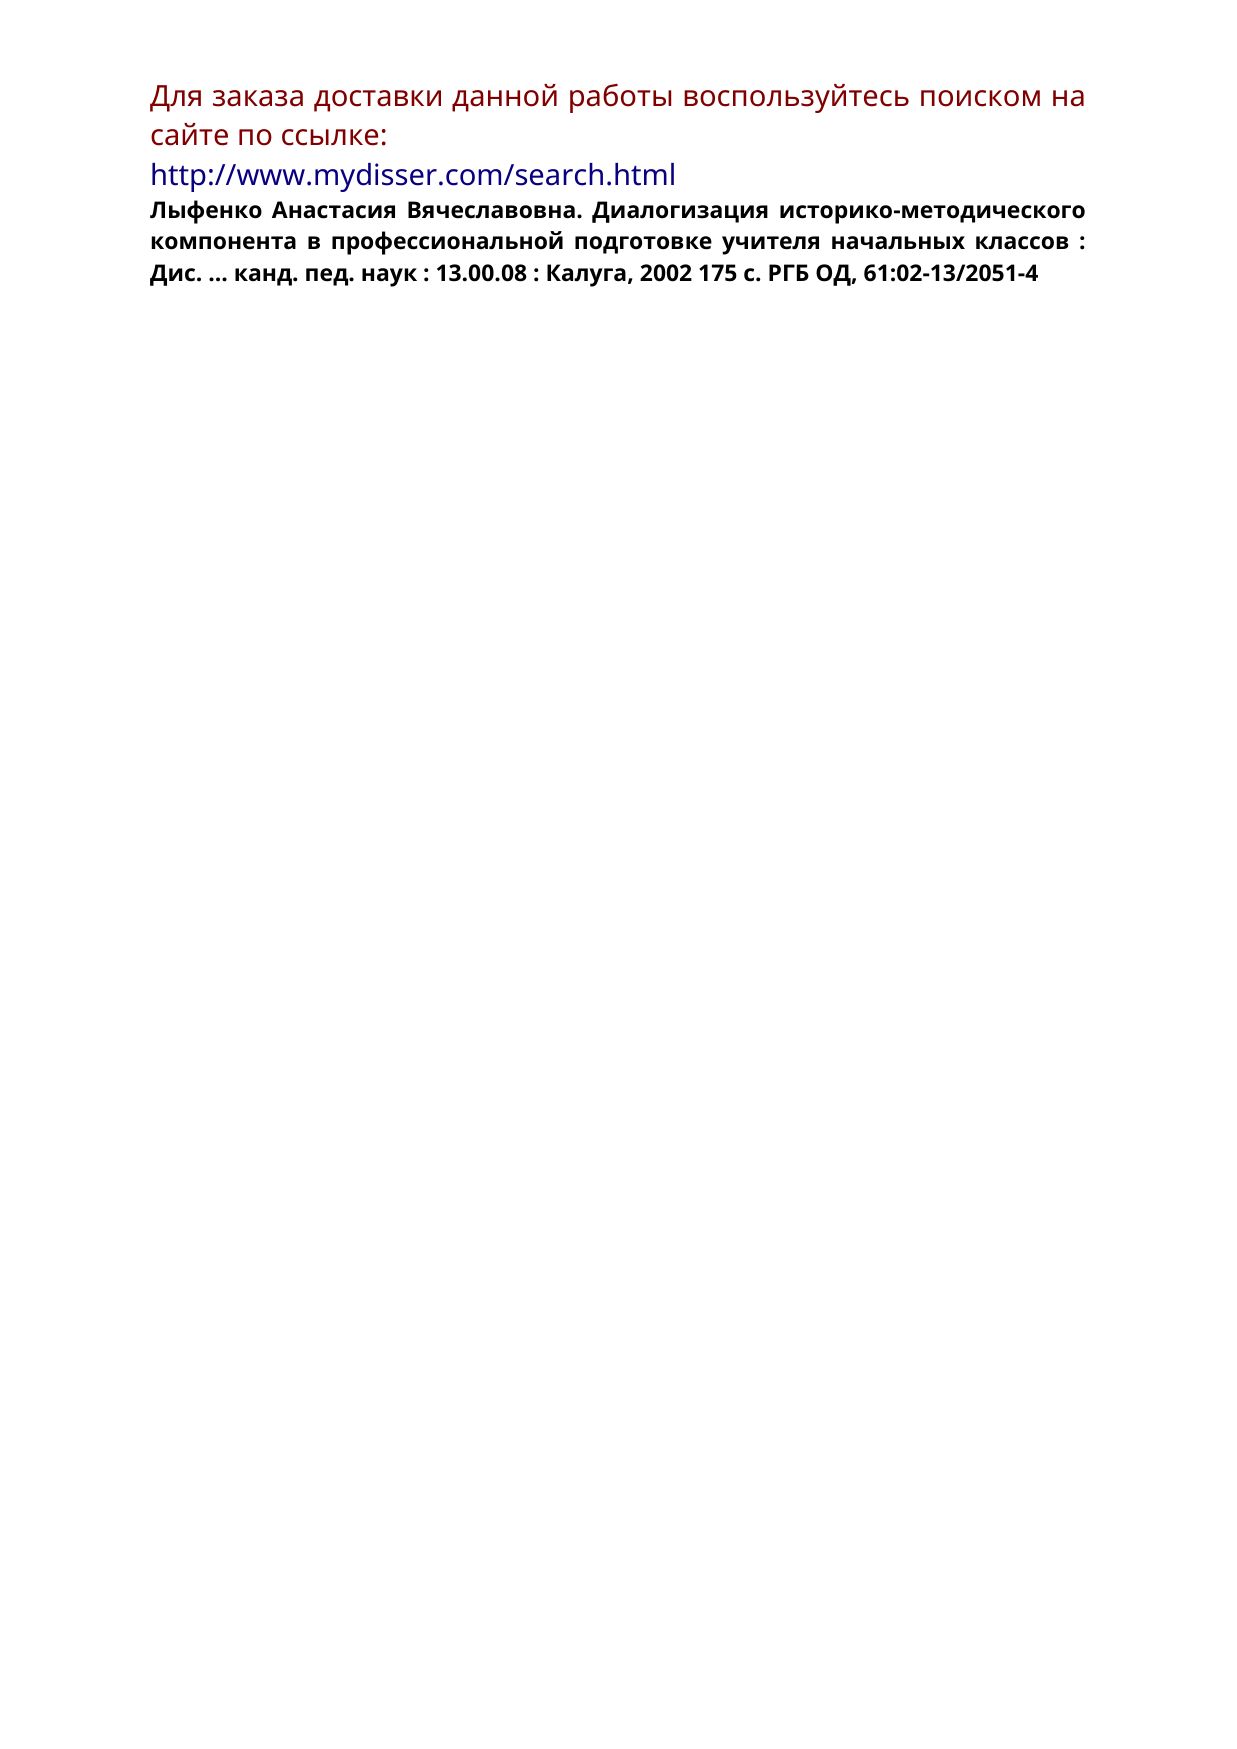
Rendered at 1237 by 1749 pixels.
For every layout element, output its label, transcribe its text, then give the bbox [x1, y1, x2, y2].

text Лыфенко Анастасия Вячеславовна. Диалогизация историко-методического компонента в профессиональной подготовке учителя начальных классов : Дис. ... канд. пед. наук : 13.00.08 : Калуга, 2002 175 c. РГБ ОД, 61:02-13/2051-4 [150, 194, 1086, 288]
